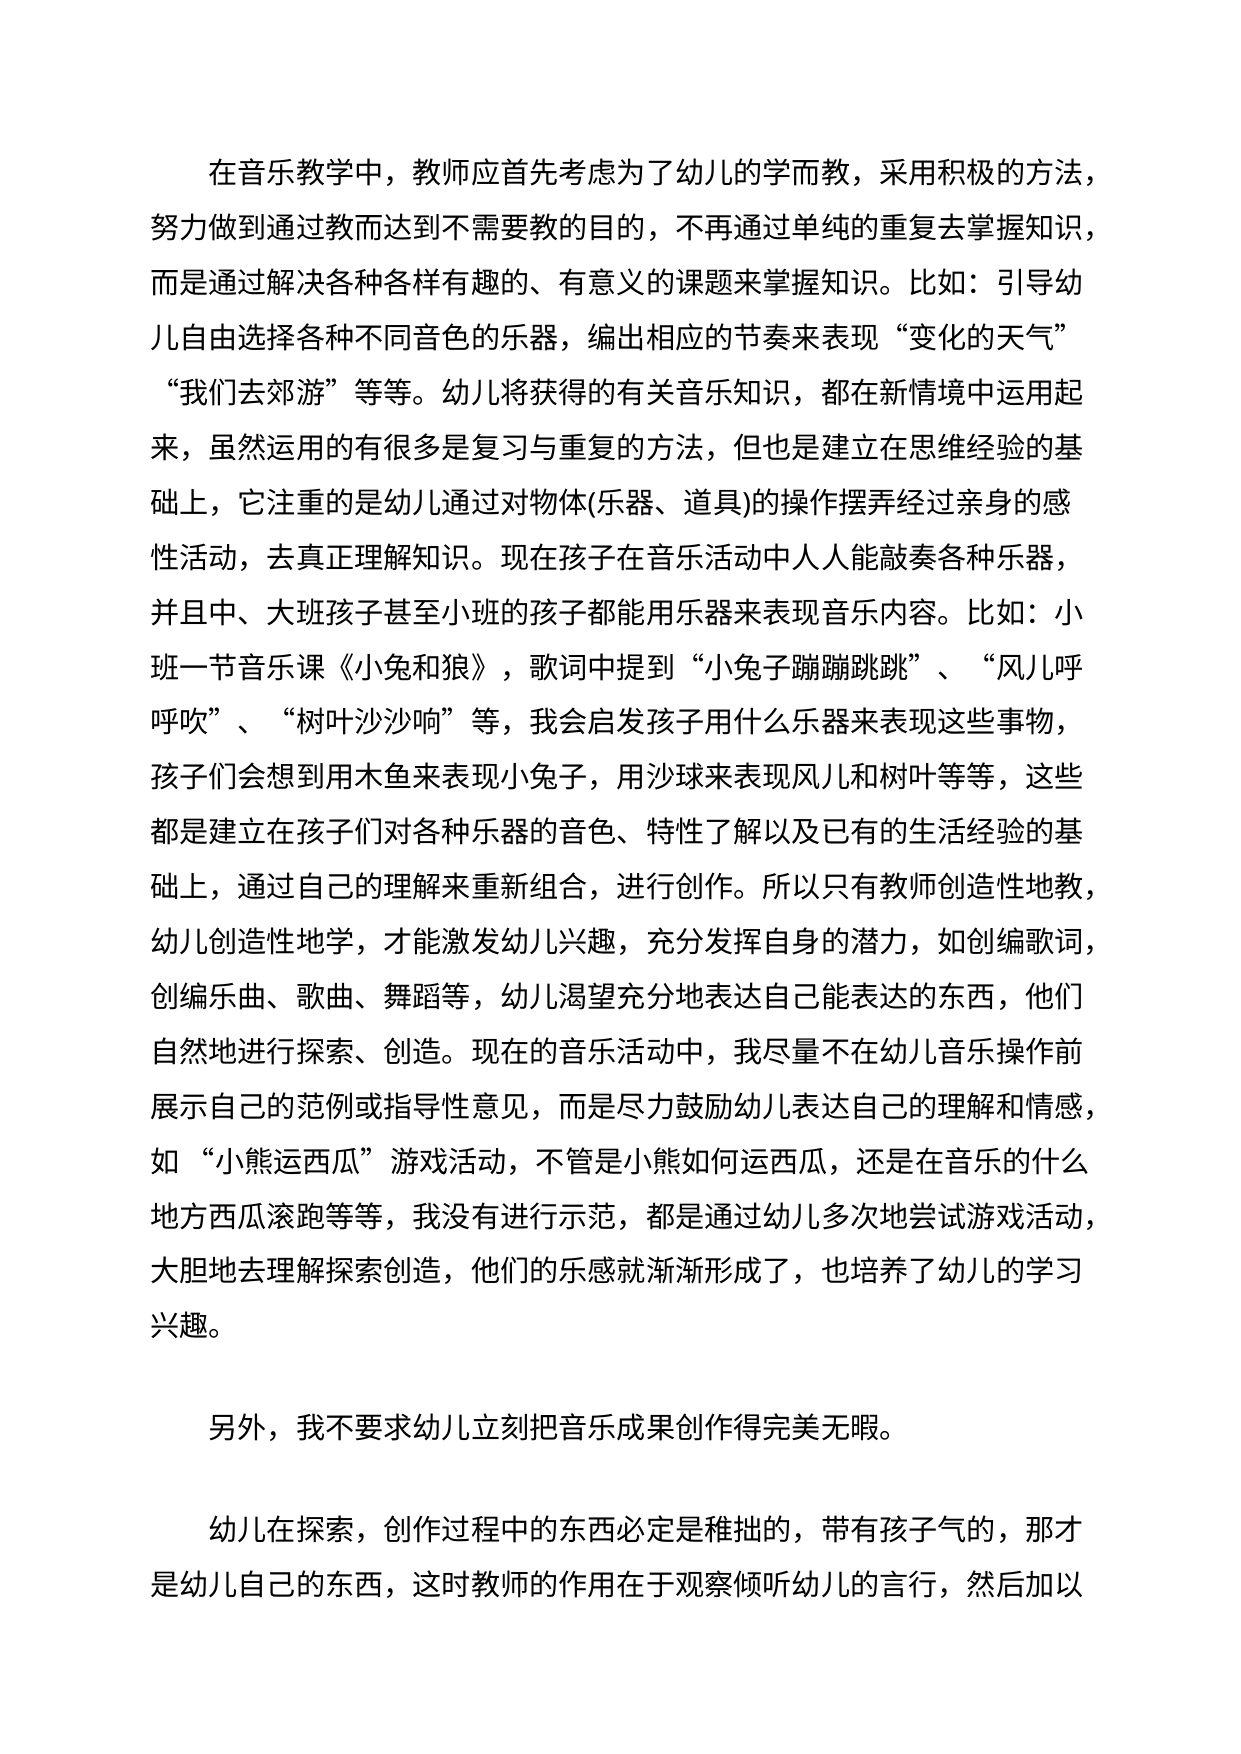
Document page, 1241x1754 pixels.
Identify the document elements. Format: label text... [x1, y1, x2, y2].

text 另外，我不要求幼儿立刻把音乐成果创作得完美无暇。 [150, 1405, 1090, 1447]
text 在音乐教学中，教师应首先考虑为了幼儿的学而教，采用积极的方法，努力做到通过教而达到不需要教的目的，不再通过单纯的重复去掌握知识，而是通过解决各种各样有趣的、有意义的课题来掌握知识。比如：引导幼儿自由选择各种不同音色的乐器，编出相应的节奏来表现“变化的天气”“我们去郊游”等等。幼儿将获得的有关音乐知识，都在新情境中运用起来，虽然运用的有很多是复习与重复的方法，但也是建立在思维经验的基础上，它注重的是幼儿通过对物体(乐器、道具)的操作摆弄经过亲身的感性活动，去真正理解知识。现在孩子在音乐活动中人人能敲奏各种乐器，并且中、大班孩子甚至小班的孩子都能用乐器来表现音乐内容。比如：小班一节音乐课《小兔和狼》，歌词中提到“小兔子蹦蹦跳跳”、“风儿呼呼吹”、“树叶沙沙响”等，我会启发孩子用什么乐器来表现这些事物，孩子们会想到用木鱼来表现小兔子，用沙球来表现风儿和树叶等等，这些都是建立在孩子们对各种乐器的音色、特性了解以及已有的生活经验的基础上，通过自己的理解来重新组合，进行创作。所以只有教师创造性地教，幼儿创造性地学，才能激发幼儿兴趣，充分发挥自身的潜力，如创编歌词，创编乐曲、歌曲、舞蹈等，幼儿渴望充分地表达自己能表达的东西，他们自然地进行探索、创造。现在的音乐活动中，我尽量不在幼儿音乐操作前展示自己的范例或指导性意见，而是尽力鼓励幼儿表达自己的理解和情感，如 “小熊运西瓜”游戏活动，不管是小熊如何运西瓜，还是在音乐的什么地方西瓜滚跑等等，我没有进行示范，都是通过幼儿多次地尝试游戏活动，大胆地去理解探索创造，他们的乐感就渐渐形成了，也培养了幼儿的学习兴趣。 [150, 150, 1090, 1345]
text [150, 1506, 1090, 1604]
